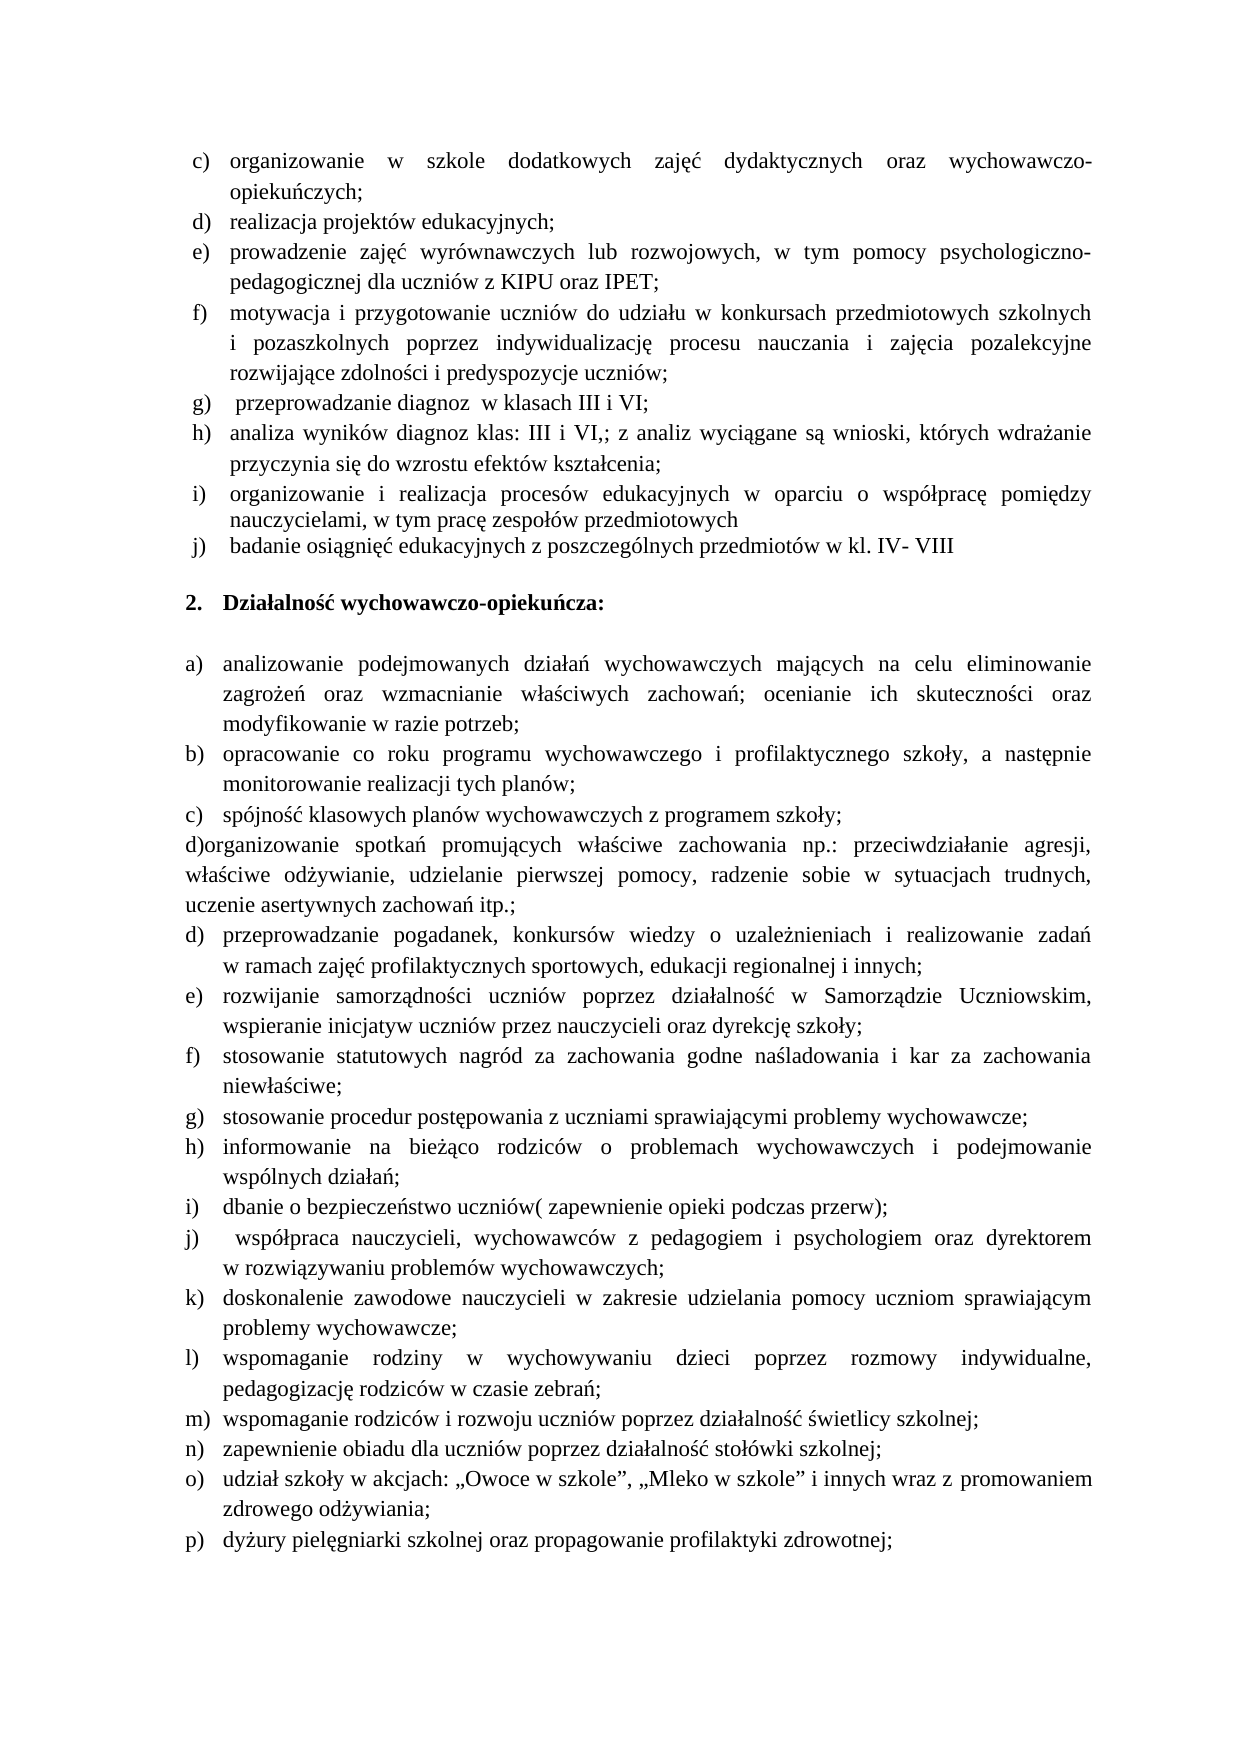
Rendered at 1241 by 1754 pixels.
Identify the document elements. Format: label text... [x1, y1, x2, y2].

list przeprowadzanie diagnoz w klasach III i VI; [192, 389, 1093, 416]
list przeprowadzanie pogadanek, konkursów wiedzy o uzależnieniach i realizowanie zadań w ramach zajęć profilaktycznych sportowych, edukacji regionalnej i innych; [185, 921, 1093, 978]
list Działalność wychowawczo-opiekuńcza: [185, 589, 1093, 616]
list wspomaganie rodziny w wychowywaniu dzieci poprzez rozmowy indywidualne, pedagogizację rodziców w czasie zebrań; [185, 1344, 1093, 1401]
list motywacja i przygotowanie uczniów do udziału w konkursach przedmiotowych szkolnych i pozaszkolnych poprzez indywidualizację procesu nauczania i zajęcia pozalekcyjne rozwijające zdolności i predyspozycje uczniów; [192, 299, 1093, 385]
list stosowanie procedur postępowania z uczniami sprawiającymi problemy wychowawcze; [185, 1103, 1093, 1129]
list spójność klasowych planów wychowawczych z programem szkoły; [185, 801, 1093, 827]
list udział szkoły w akcjach: „Owoce w szkole”, „Mleko w szkole” i innych wraz z promowaniem zdrowego odżywiania; [185, 1465, 1093, 1522]
list doskonalenie zawodowe nauczycieli w zakresie udzielania pomocy uczniom sprawiającym problemy wychowawcze; [185, 1284, 1093, 1341]
list informowanie na bieżąco rodziców o problemach wychowawczych i podejmowanie wspólnych działań; [185, 1133, 1093, 1189]
list organizowanie w szkole dodatkowych zajęć dydaktycznych oraz wychowawczo-opiekuńczych; [192, 148, 1093, 204]
list realizacja projektów edukacyjnych; [192, 208, 1093, 234]
list współpraca nauczycieli, wychowawców z pedagogiem i psychologiem oraz dyrektorem w rozwiązywaniu problemów wychowawczych; [185, 1223, 1093, 1280]
list wspomaganie rodziców i rozwoju uczniów poprzez działalność świetlicy szkolnej; [185, 1405, 1093, 1431]
list dbanie o bezpieczeństwo uczniów( zapewnienie opieki podczas przerw); [185, 1193, 1093, 1220]
list organizowanie i realizacja procesów edukacyjnych w oparciu o współpracę pomiędzy nauczycielami, w tym pracę zespołów przedmiotowych [192, 480, 1093, 533]
list prowadzenie zajęć wyrównawczych lub rozwojowych, w tym pomocy psychologiczno-pedagogicznej dla uczniów z KIPU oraz IPET; [192, 238, 1093, 295]
list badanie osiągnięć edukacyjnych z poszczególnych przedmiotów w kl. IV- VIII [192, 533, 1093, 559]
list d)organizowanie spotkań promujących właściwe zachowania np.: przeciwdziałanie agresji, właściwe odżywianie, udzielanie pierwszej pomocy, radzenie sobie w sytuacjach trudnych, uczenie asertywnych zachowań itp.; [185, 831, 1093, 918]
list analizowanie podejmowanych działań wychowawczych mających na celu eliminowanie zagrożeń oraz wzmacnianie właściwych zachowań; ocenianie ich skuteczności oraz modyfikowanie w razie potrzeb; [185, 649, 1093, 736]
list analiza wyników diagnoz klas: III i VI,; z analiz wyciągane są wnioski, których wdrażanie przyczynia się do wzrostu efektów kształcenia; [192, 419, 1093, 476]
list zapewnienie obiadu dla uczniów poprzez działalność stołówki szkolnej; [185, 1435, 1093, 1461]
list opracowanie co roku programu wychowawczego i profilaktycznego szkoły, a następnie monitorowanie realizacji tych planów; [185, 740, 1093, 797]
list rozwijanie samorządności uczniów poprzez działalność w Samorządzie Uczniowskim, wspieranie inicjatyw uczniów przez nauczycieli oraz dyrekcję szkoły; [185, 982, 1093, 1038]
list dyżury pielęgniarki szkolnej oraz propagowanie profilaktyki zdrowotnej; [185, 1526, 1093, 1552]
list stosowanie statutowych nagród za zachowania godne naśladowania i kar za zachowania niewłaściwe; [185, 1042, 1093, 1099]
